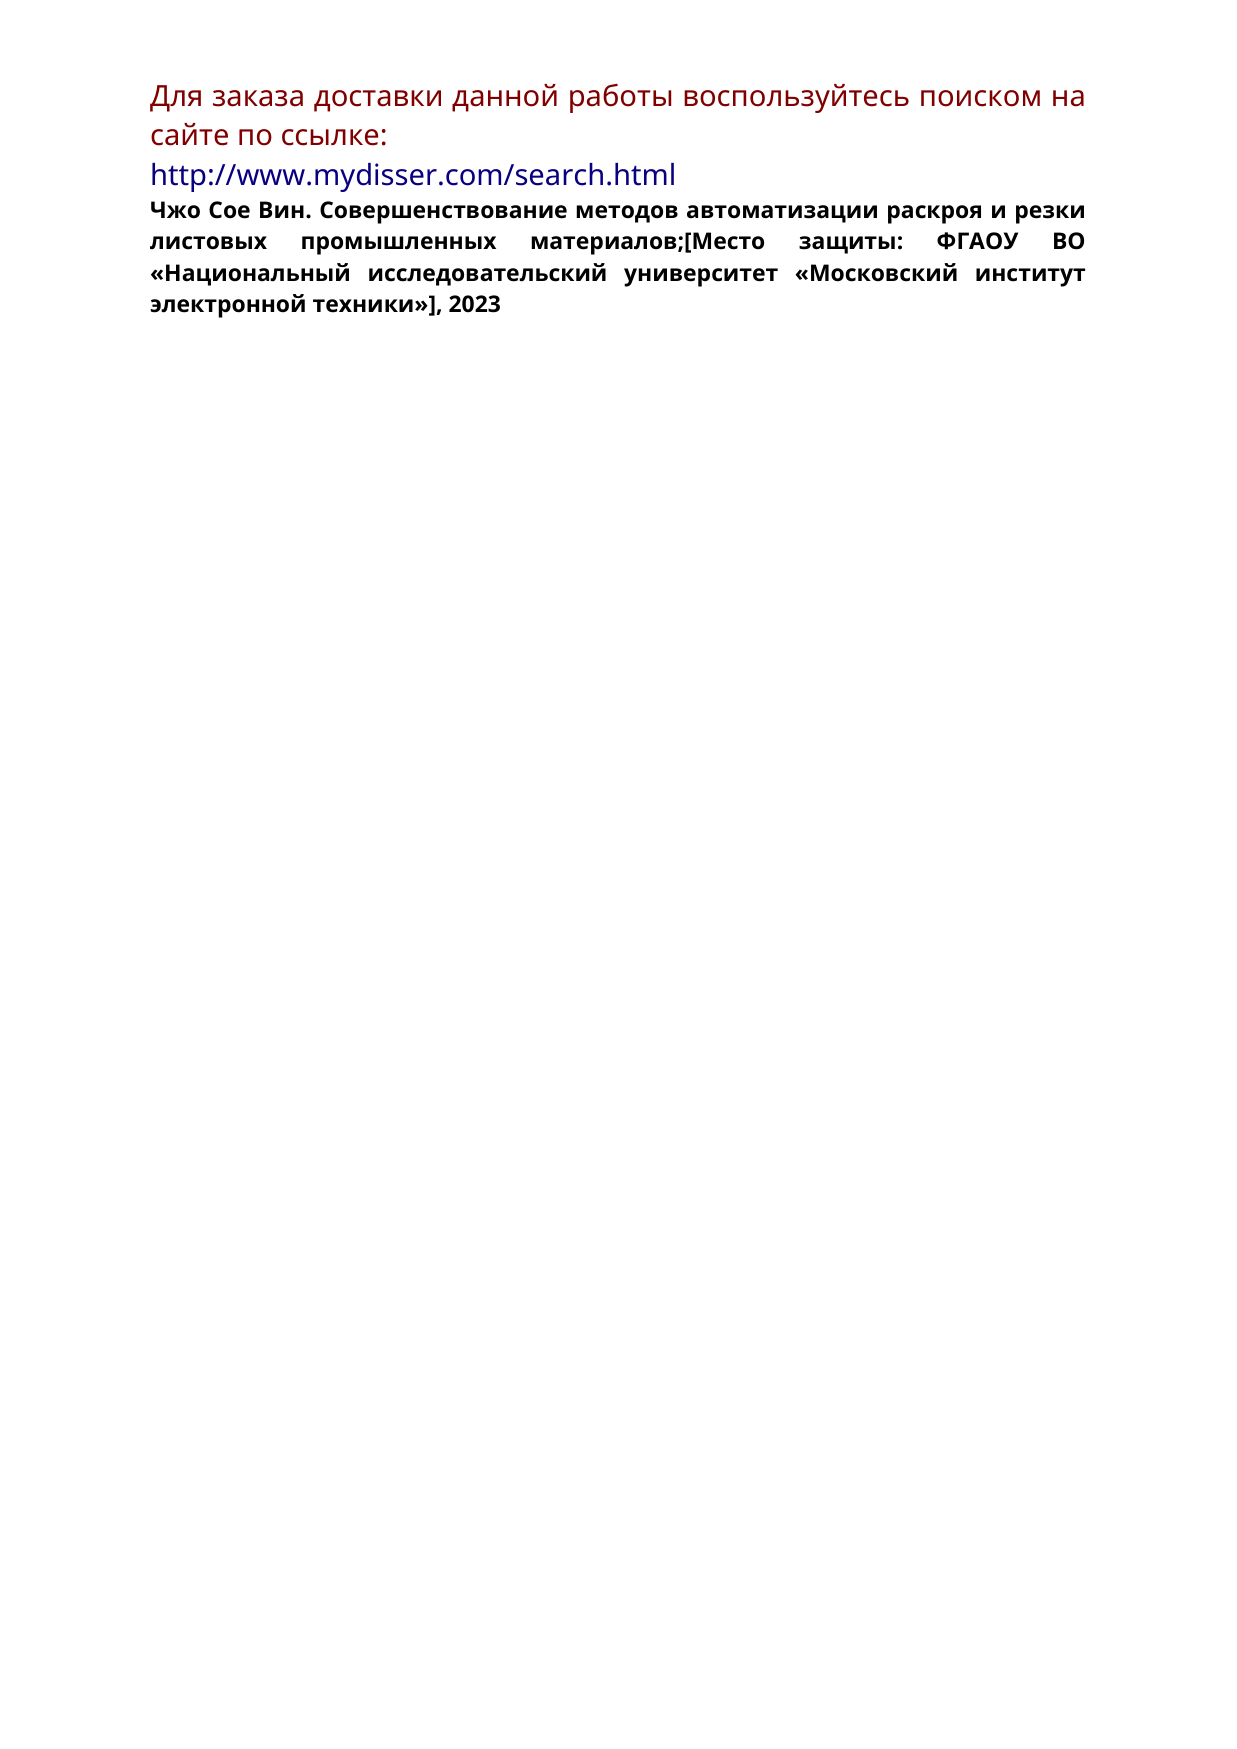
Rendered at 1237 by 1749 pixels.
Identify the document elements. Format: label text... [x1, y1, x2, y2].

text Чжо Сое Вин. Совершенствование методов автоматизации раскроя и резки листовых промышленных материалов;[Место защиты: ФГАОУ ВО «Национальный исследовательский университет «Московский институт электронной техники»], 2023 [150, 194, 1086, 319]
